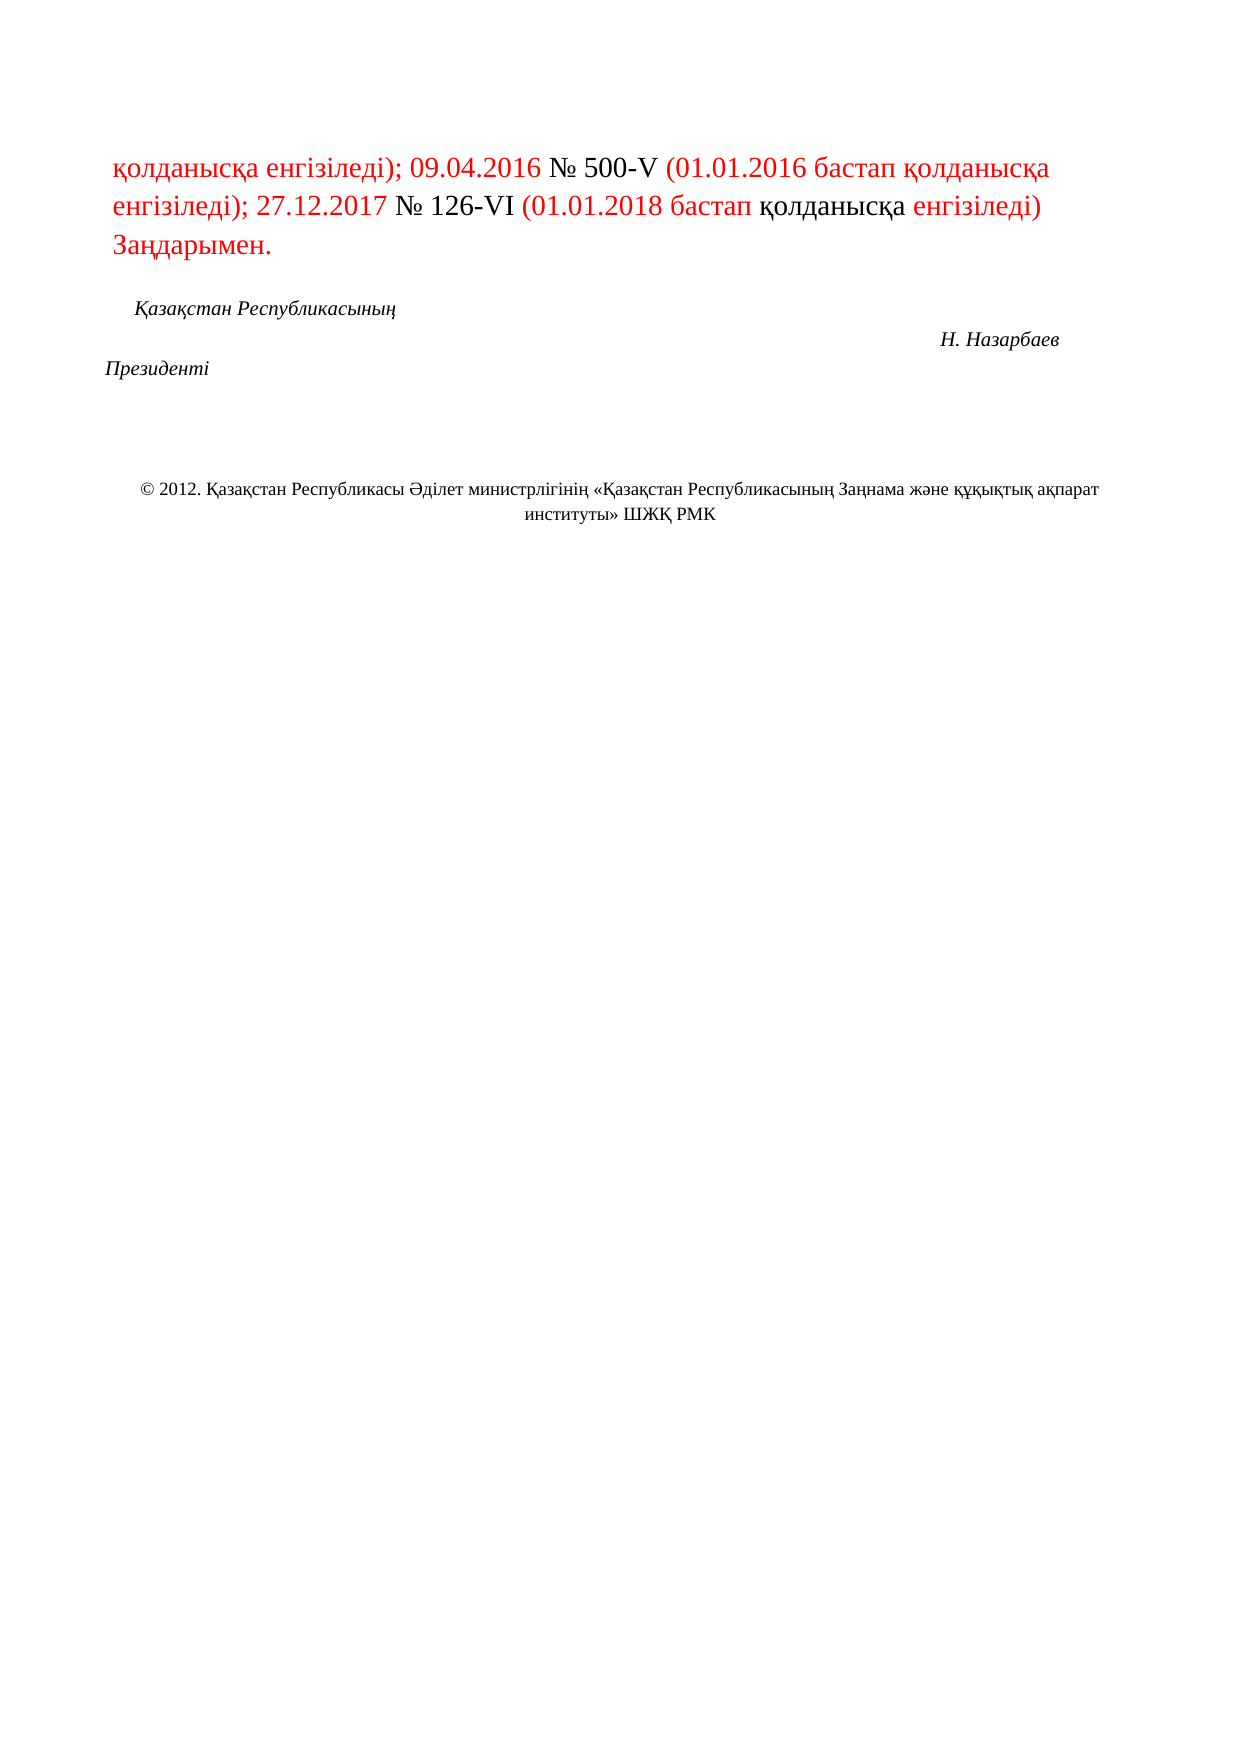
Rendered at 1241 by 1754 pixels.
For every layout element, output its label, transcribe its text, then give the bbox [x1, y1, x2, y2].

table_header Н. Назарбаев [939, 295, 1240, 388]
text © 2012. Қазақстан Республикасы Әділет министрлігінің «Қазақстан Республикасының Заңнама және құқықтық ақпарат институты» ШЖҚ РМК [112, 478, 1128, 525]
table_header Қазақстан Республикасының Президенті [101, 295, 939, 388]
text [112, 150, 1128, 291]
